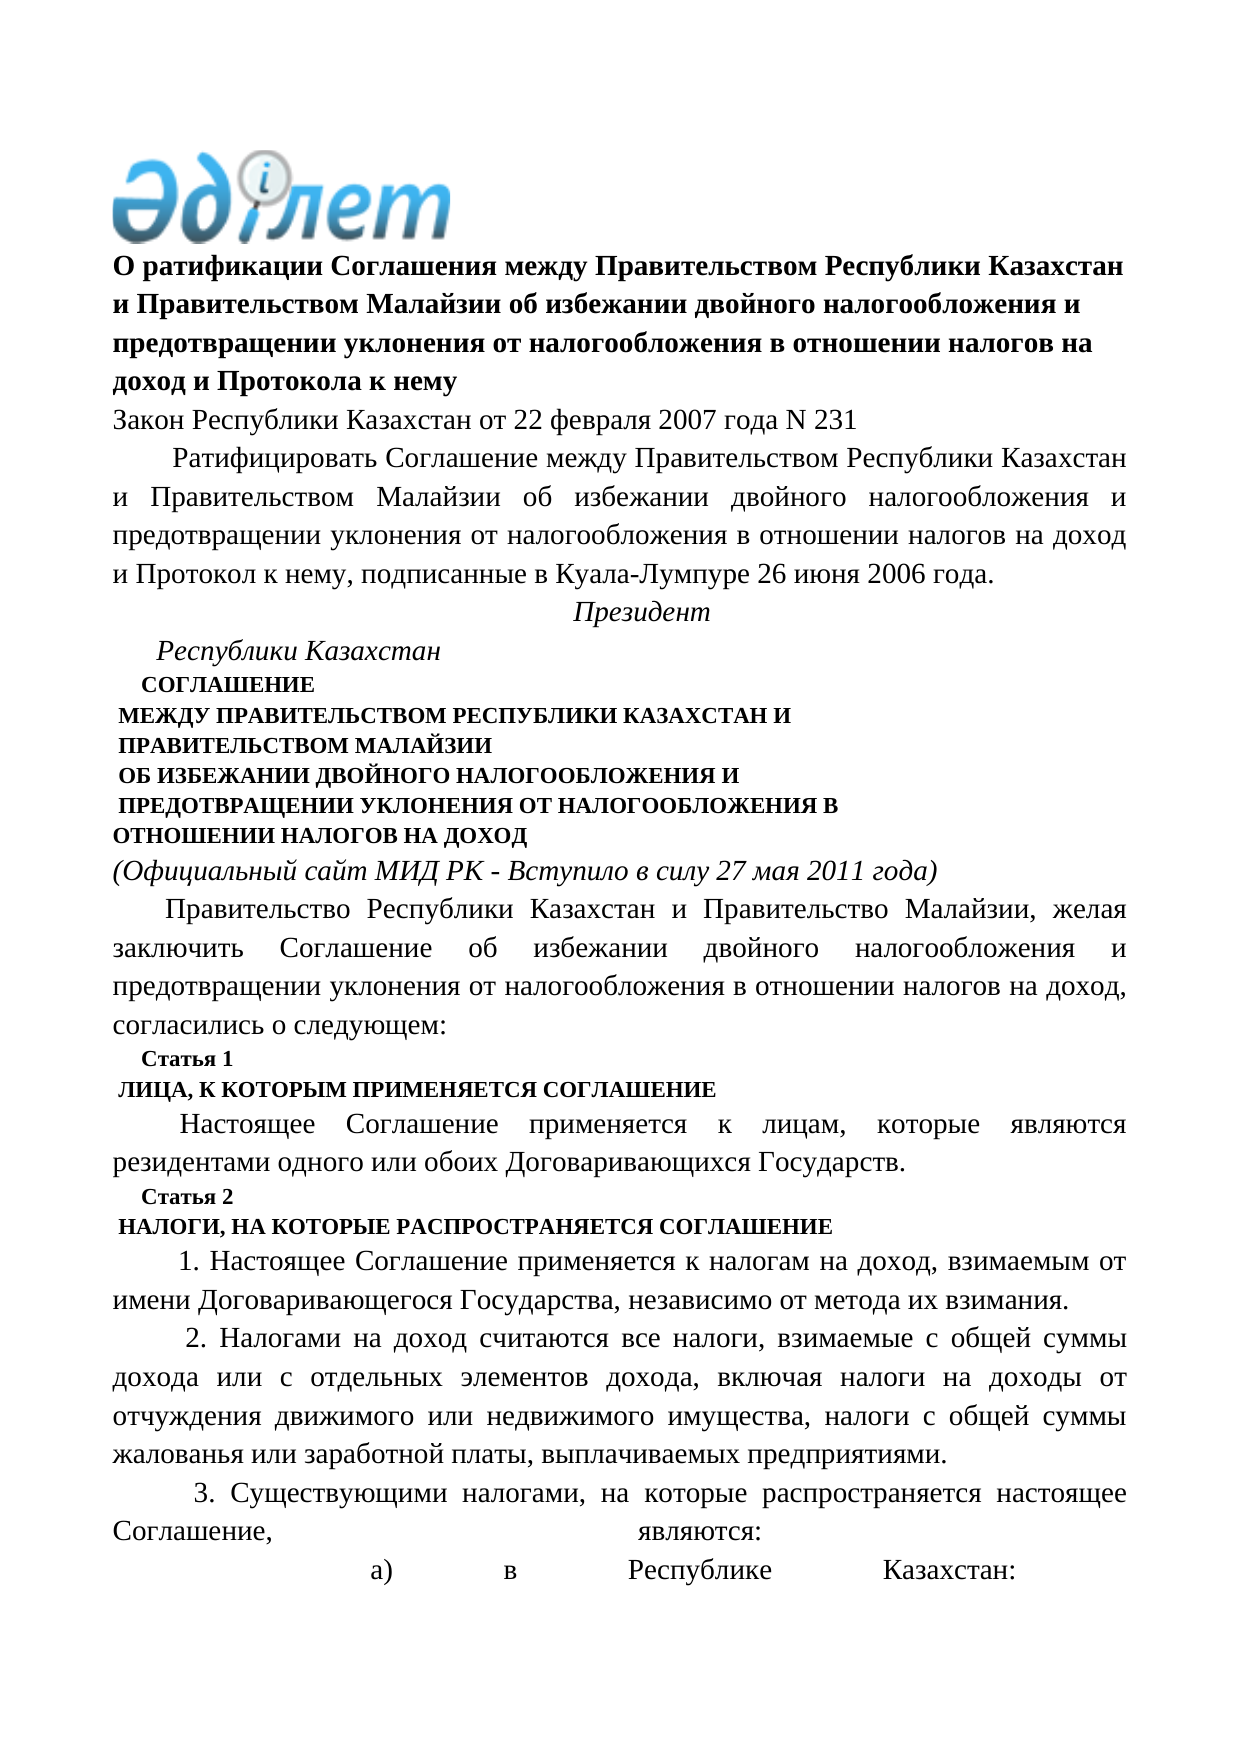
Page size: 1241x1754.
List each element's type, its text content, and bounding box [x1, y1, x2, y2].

text (Официальный сайт МИД РК - Вступило в силу 27 мая 2011 года) [112, 853, 1128, 886]
text Правительство Республики Казахстан и Правительство Малайзии, желая заключить Соглашение об избежании двойного налогообложения и предотвращении уклонения от налогообложения в отношении налогов на доход, согласились о следующем: [112, 891, 1128, 1041]
text Настоящее Соглашение применяется к лицам, которые являются резидентами одного или обоих Договаривающихся Государств. [112, 1106, 1128, 1178]
picture [112, 150, 451, 244]
text Закон Республики Казахстан от 22 февраля 2007 года N 231 [112, 402, 1128, 435]
text О ратификации Соглашения между Правительством Республики Казахстан и Правительством Малайзии об избежании двойного налогообложения и предотвращении уклонения от налогообложения в отношении налогов на доход и Протокола к нему [112, 248, 1128, 397]
text Статья 2 НАЛОГИ, НА КОТОРЫЕ РАСПРОСТРАНЯЕТСЯ СОГЛАШЕНИЕ [112, 1183, 1128, 1239]
text 1. Настоящее Соглашение применяется к налогам на доход, взимаемым от имени Договаривающегося Государства, независимо от метода их взимания. [112, 1243, 1128, 1316]
text 2. Налогами на доход считаются все налоги, взимаемые с общей суммы дохода или с отдельных элементов дохода, включая налоги на доходы от отчуждения движимого или недвижимого имущества, налоги с общей суммы жалованья или заработной платы, выплачиваемых предприятиями. [112, 1321, 1128, 1470]
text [112, 1475, 1128, 1585]
text Ратифицировать Соглашение между Правительством Республики Казахстан и Правительством Малайзии об избежании двойного налогообложения и предотвращении уклонения от налогообложения в отношении налогов на доход и Протокол к нему, подписанные в Куала-Лумпуре 26 июня 2006 года. [112, 440, 1128, 589]
text СОГЛАШЕНИЕ МЕЖДУ ПРАВИТЕЛЬСТВОМ РЕСПУБЛИКИ КАЗАХСТАН И ПРАВИТЕЛЬСТВОМ МАЛАЙЗИИ ОБ ИЗБЕЖАНИИ ДВОЙНОГО НАЛОГООБЛОЖЕНИЯ И ПРЕДОТВРАЩЕНИИ УКЛОНЕНИЯ ОТ НАЛОГООБЛОЖЕНИЯ В ОТНОШЕНИИ НАЛОГОВ НА ДОХОД [112, 672, 1128, 849]
text Статья 1 ЛИЦА, К КОТОРЫМ ПРИМЕНЯЕТСЯ СОГЛАШЕНИЕ [112, 1046, 1128, 1102]
text Президент Республики Казахстан [112, 594, 1128, 667]
